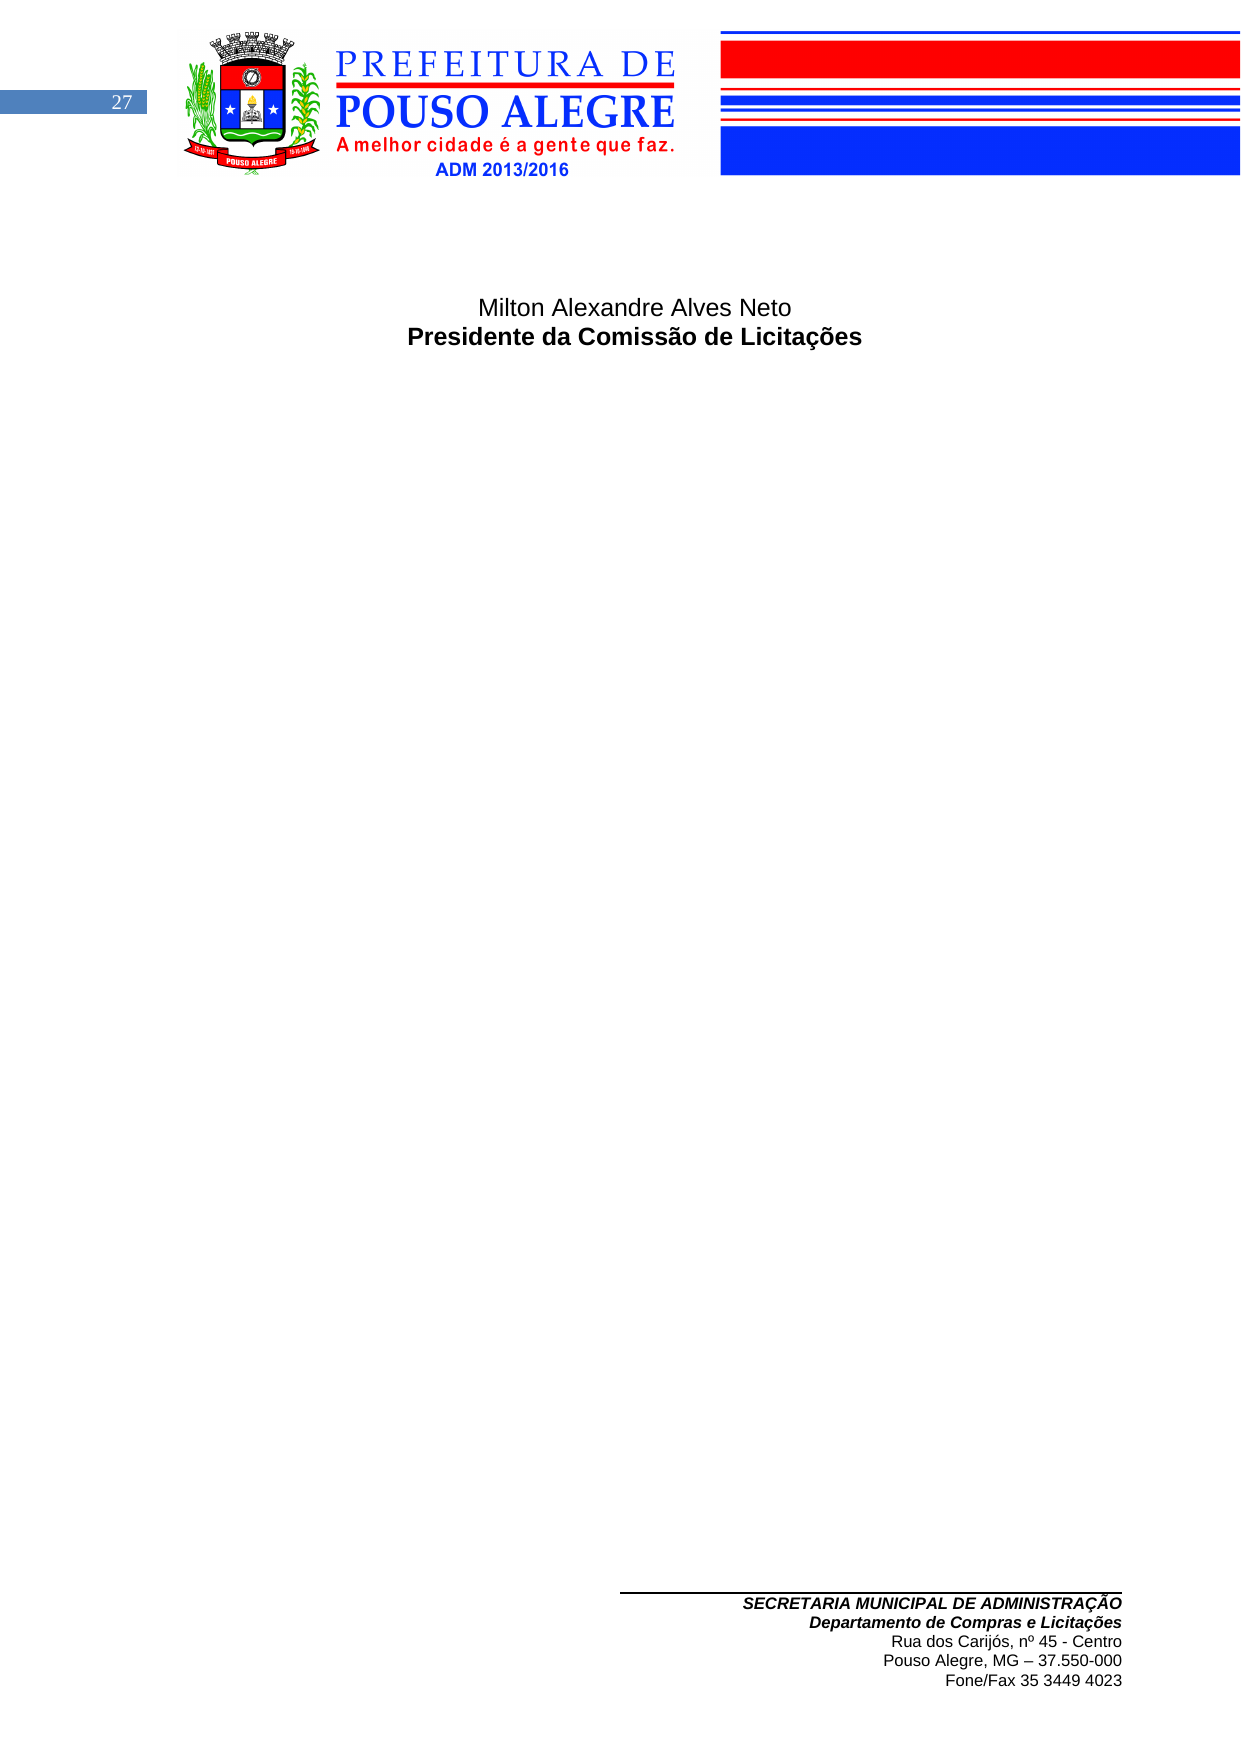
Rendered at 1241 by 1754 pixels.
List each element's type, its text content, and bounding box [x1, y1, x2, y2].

picture [177, 29, 1241, 177]
text Presidente da Comissão de Licitações [148, 322, 1122, 351]
text Milton Alexandre Alves Neto [148, 293, 1122, 322]
